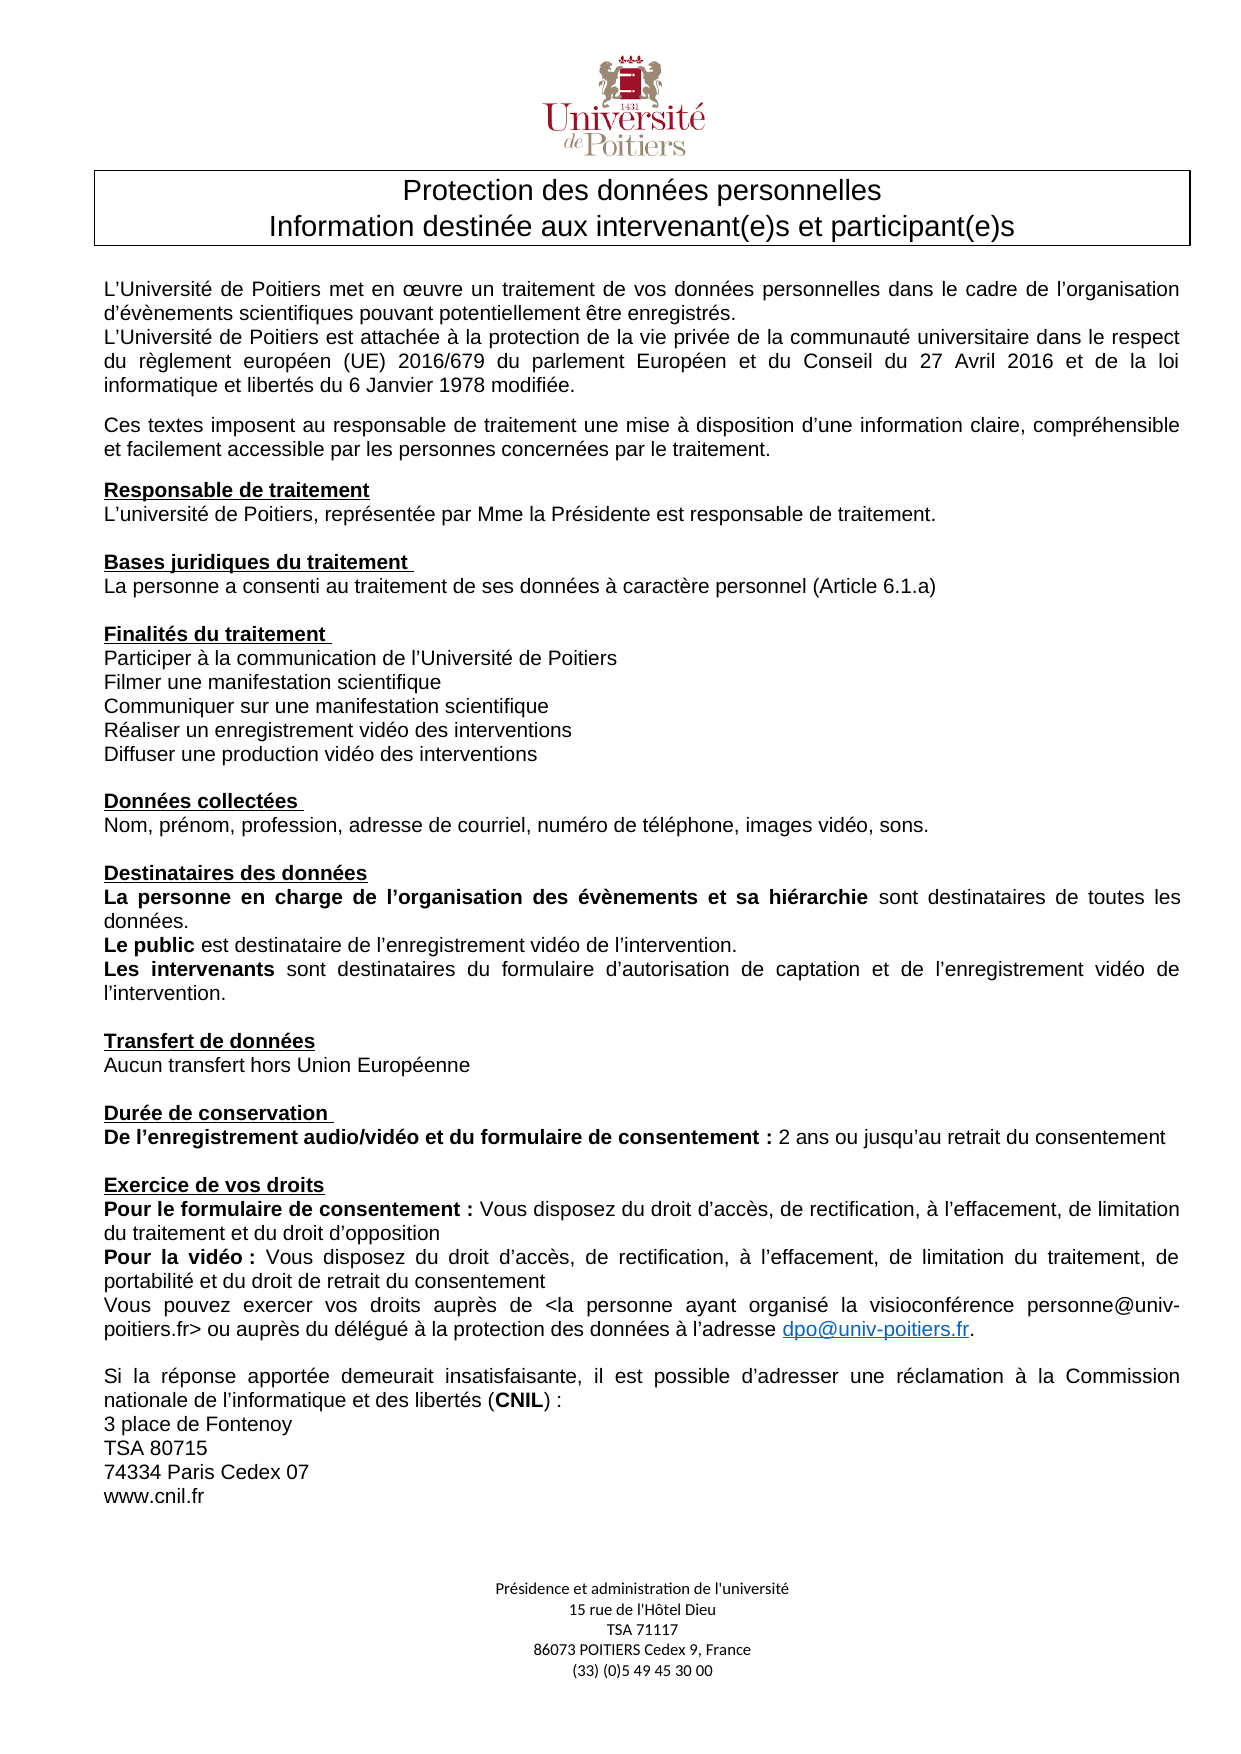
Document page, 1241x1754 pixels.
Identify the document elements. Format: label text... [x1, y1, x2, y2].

text Finalités du traitement [103, 622, 1181, 646]
text Si la réponse apportée demeurait insatisfaisante, il est possible d’adresser une réclamation à la Commission nationale de l’informatique et des libertés (CNIL) : [103, 1364, 1181, 1412]
text Aucun transfert hors Union Européenne [103, 1053, 1181, 1077]
text Information destinée aux intervenant(e)s et participant(e)s [95, 206, 1189, 245]
text De l’enregistrement audio/vidéo et du formulaire de consentement : 2 ans ou jusqu’au retrait du consentement [103, 1125, 1181, 1149]
text Pour le formulaire de consentement : Vous disposez du droit d’accès, de rectification, à l’effacement, de limitation du traitement et du droit d’opposition [103, 1197, 1181, 1244]
text Réaliser un enregistrement vidéo des interventions [103, 717, 1181, 741]
text La personne a consenti au traitement de ses données à caractère personnel (Article 6.1.a) [103, 574, 1181, 598]
text Filmer une manifestation scientifique [103, 669, 1181, 693]
text Protection des données personnelles [95, 171, 1189, 206]
text Les intervenants sont destinataires du formulaire d’autorisation de captation et de l’enregistrement vidéo de l’intervention. [103, 957, 1181, 1005]
text L’Université de Poitiers met en œuvre un traitement de vos données personnelles dans le cadre de l’organisation d’évènements scientifiques pouvant potentiellement être enregistrés. [103, 277, 1181, 325]
text L’Université de Poitiers est attachée à la protection de la vie privée de la communauté universitaire dans le respect du règlement européen (UE) 2016/679 du parlement Européen et du Conseil du 27 Avril 2016 et de la loi informatique et libertés du 6 Janvier 1978 modifiée. [103, 325, 1181, 397]
text Le public est destinataire de l’enregistrement vidéo de l’intervention. [103, 933, 1181, 957]
text www.cnil.fr [103, 1484, 1181, 1508]
text Destinataires des données [103, 861, 1181, 885]
text TSA 80715 [103, 1436, 1181, 1460]
text Données collectées [103, 789, 1181, 813]
text Pour la vidéo : Vous disposez du droit d’accès, de rectification, à l’effacement, de limitation du traitement, de portabilité et du droit de retrait du consentement [103, 1244, 1181, 1292]
text Bases juridiques du traitement [103, 550, 1181, 574]
text Diffuser une production vidéo des interventions [103, 741, 1181, 765]
picture [542, 55, 705, 156]
text 3 place de Fontenoy [103, 1412, 1181, 1436]
text Ces textes imposent au responsable de traitement une mise à disposition d’une information claire, compréhensible et facilement accessible par les personnes concernées par le traitement. [103, 413, 1181, 461]
text L’université de Poitiers, représentée par Mme la Présidente est responsable de traitement. [103, 502, 1181, 526]
text Vous pouvez exercer vos droits auprès de <la personne ayant organisé la visioconférence personne@univ-poitiers.fr> ou auprès du délégué à la protection des données à l’adresse dpo@univ-poitiers.fr. [103, 1292, 1181, 1340]
text Transfert de données [103, 1029, 1181, 1053]
text Participer à la communication de l’Université de Poitiers [103, 646, 1181, 669]
text La personne en charge de l’organisation des évènements et sa hiérarchie sont destinataires de toutes les données. [103, 885, 1181, 933]
text Communiquer sur une manifestation scientifique [103, 693, 1181, 717]
text Durée de conservation [103, 1101, 1181, 1125]
text 74334 Paris Cedex 07 [103, 1460, 1181, 1484]
text Nom, prénom, profession, adresse de courriel, numéro de téléphone, images vidéo, sons. [103, 813, 1181, 837]
text Responsable de traitement [103, 478, 1181, 502]
text Exercice de vos droits [103, 1173, 1181, 1197]
